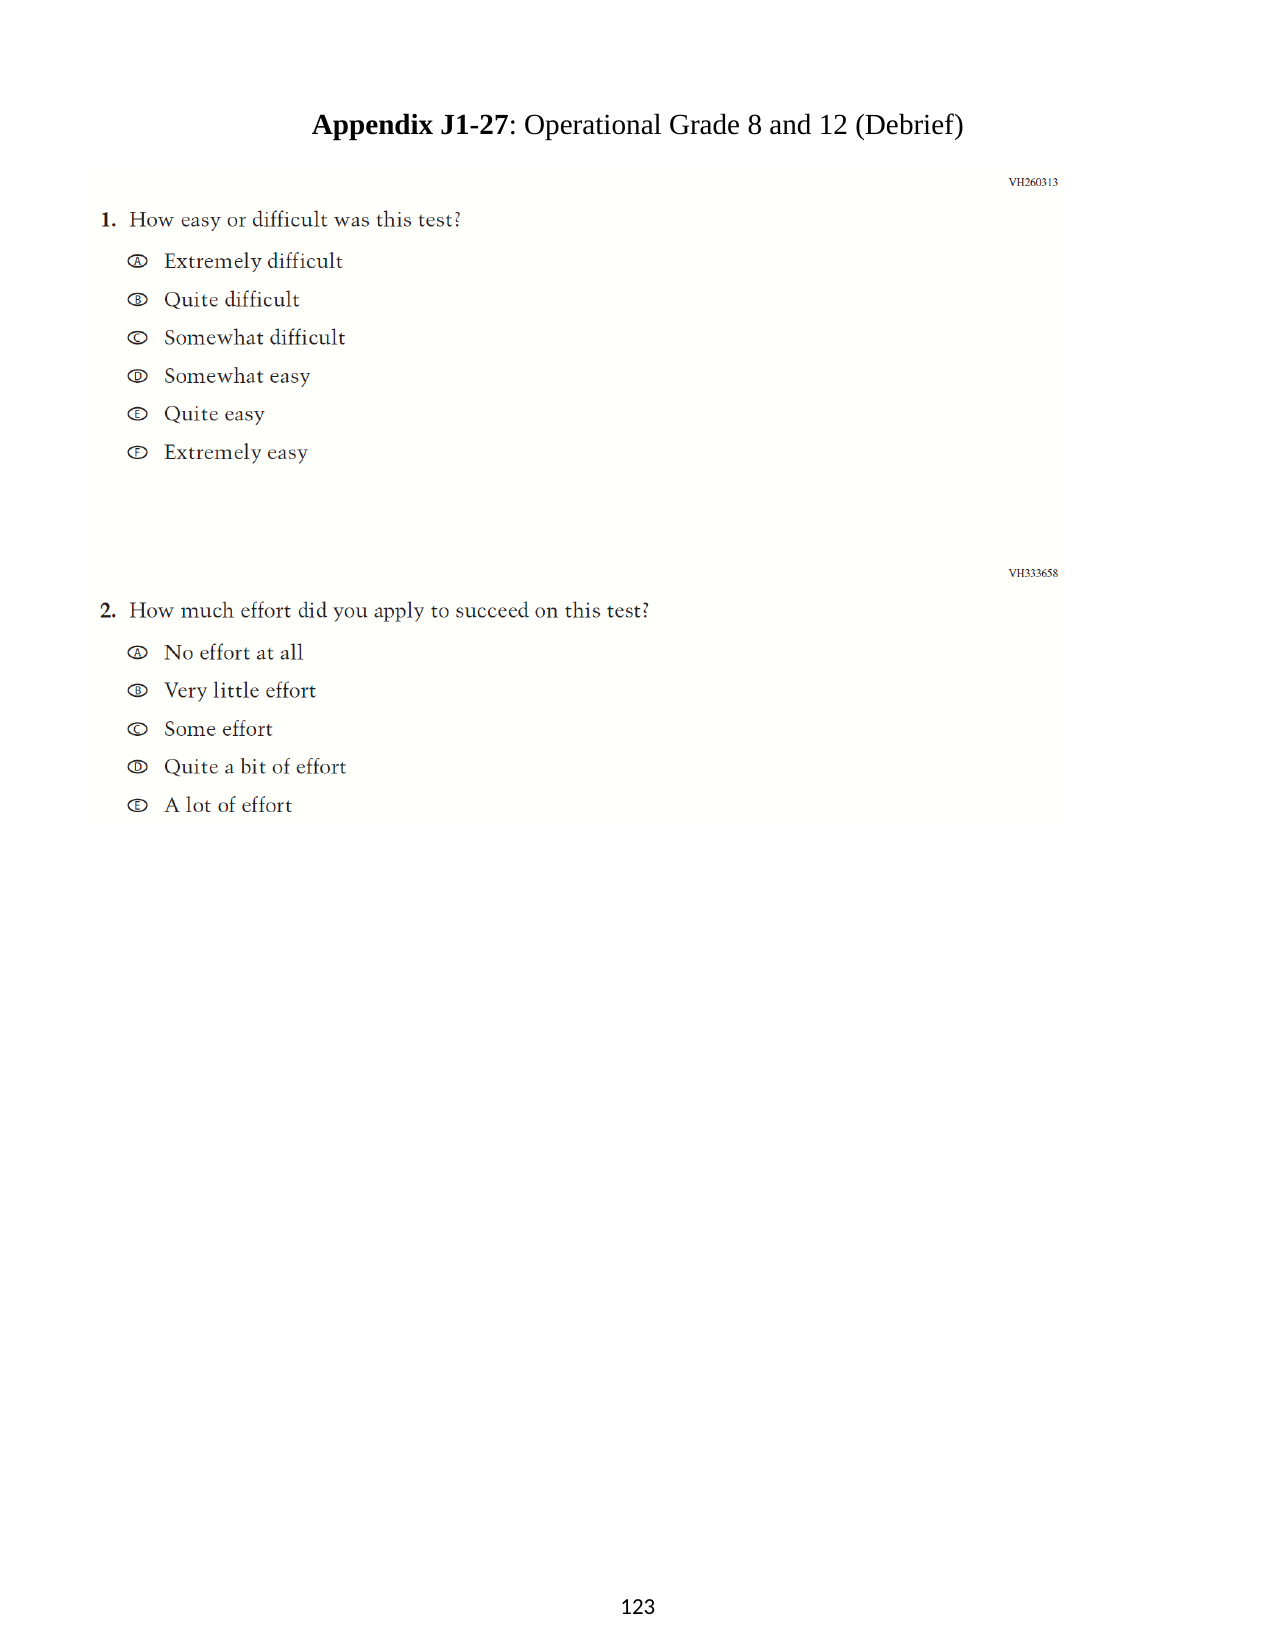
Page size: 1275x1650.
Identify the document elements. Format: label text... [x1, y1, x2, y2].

subtitle Appendix J1-27: Operational Grade 8 and 12 (Debrief) [90, 107, 1185, 141]
picture [90, 170, 1065, 821]
